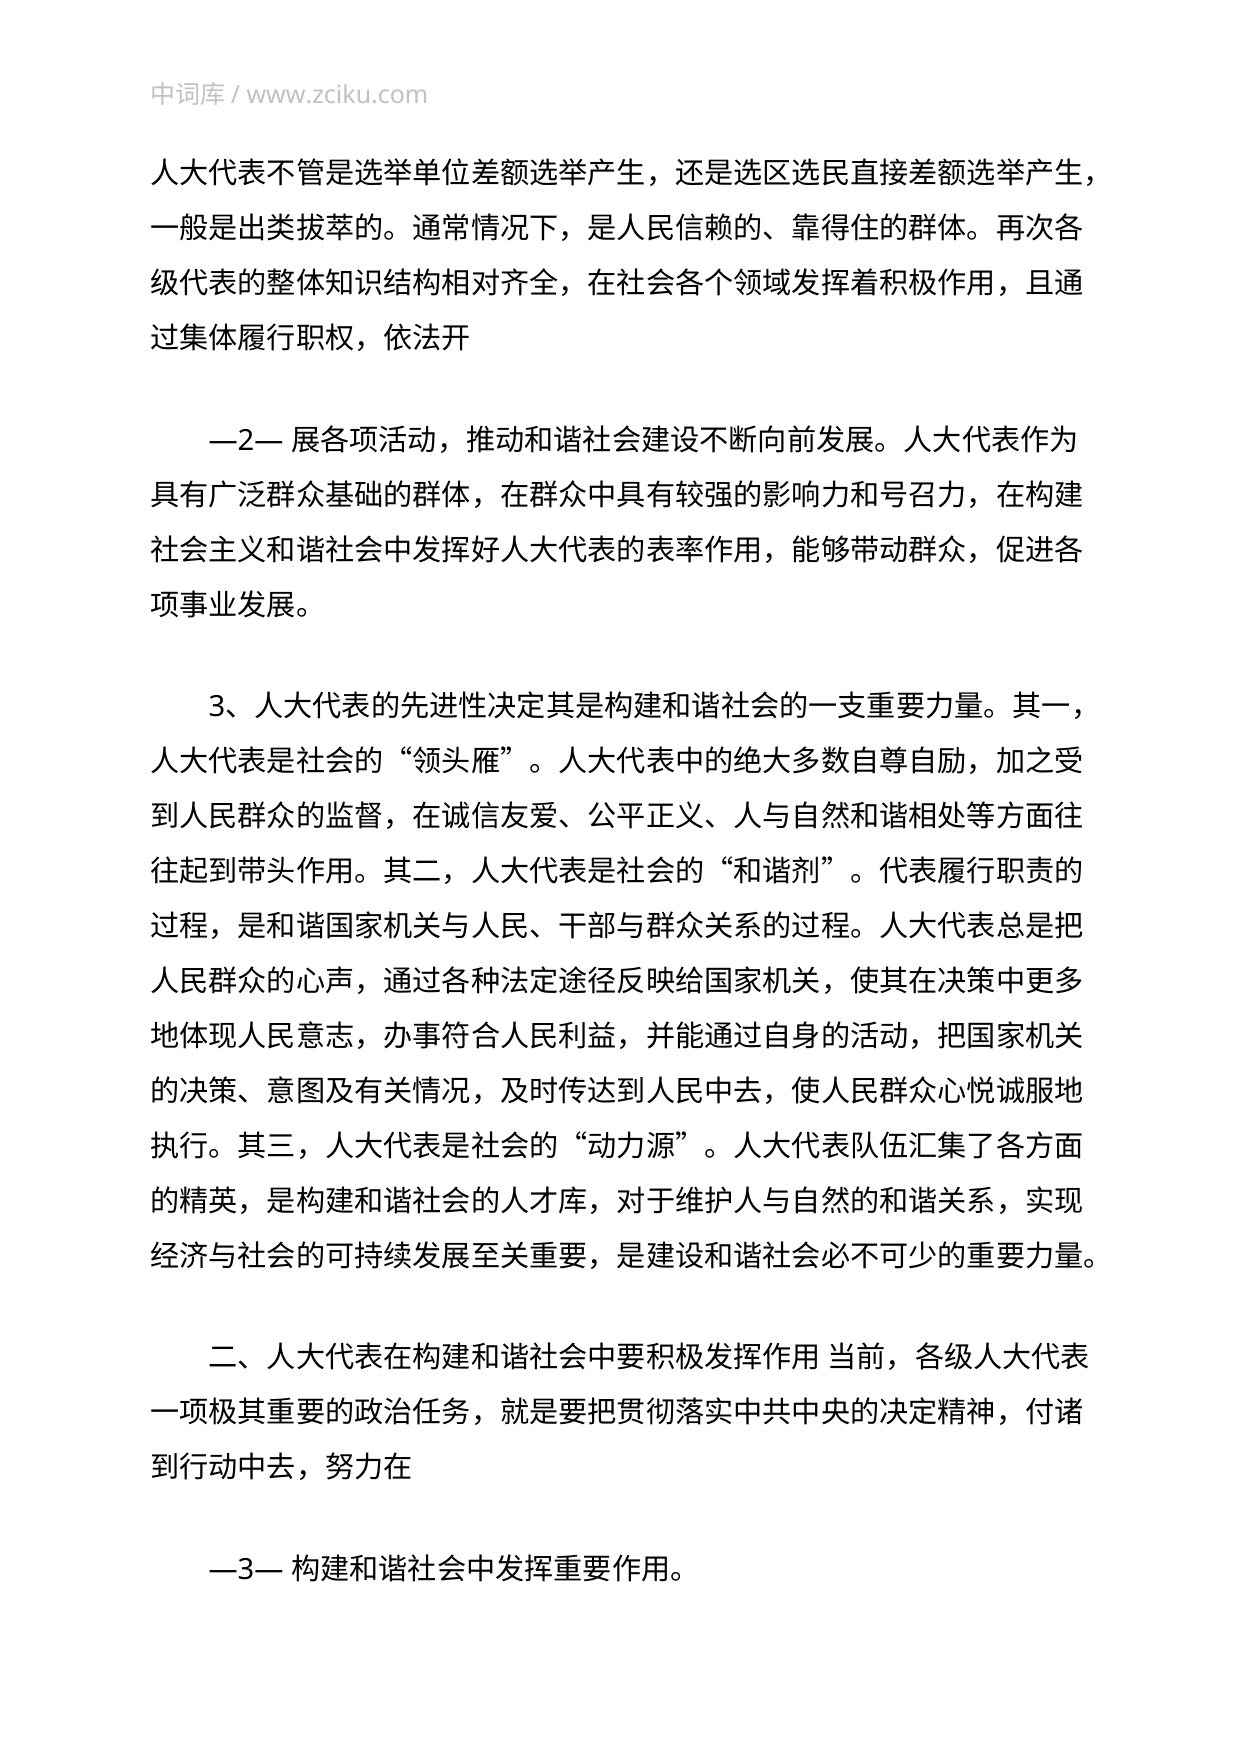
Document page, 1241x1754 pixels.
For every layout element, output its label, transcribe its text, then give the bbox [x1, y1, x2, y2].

text 3、人大代表的先进性决定其是构建和谐社会的一支重要力量。其一，人大代表是社会的“领头雁”。人大代表中的绝大多数自尊自励，加之受到人民群众的监督，在诚信友爱、公平正义、人与自然和谐相处等方面往往起到带头作用。其二，人大代表是社会的“和谐剂”。代表履行职责的过程，是和谐国家机关与人民、干部与群众关系的过程。人大代表总是把人民群众的心声，通过各种法定途径反映给国家机关，使其在决策中更多地体现人民意志，办事符合人民利益，并能通过自身的活动，把国家机关的决策、意图及有关情况，及时传达到人民中去，使人民群众心悦诚服地执行。其三，人大代表是社会的“动力源”。人大代表队伍汇集了各方面的精英，是构建和谐社会的人才库，对于维护人与自然的和谐关系，实现经济与社会的可持续发展至关重要，是建设和谐社会必不可少的重要力量。 [150, 683, 1090, 1274]
text —2— 展各项活动，推动和谐社会建设不断向前发展。人大代表作为具有广泛群众基础的群体，在群众中具有较强的影响力和号召力，在构建社会主义和谐社会中发挥好人大代表的表率作用，能够带动群众，促进各项事业发展。 [150, 416, 1090, 623]
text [150, 150, 1090, 357]
text —3— 构建和谐社会中发挥重要作用。 [150, 1545, 1090, 1588]
text 二、人大代表在构建和谐社会中要积极发挥作用 当前，各级人大代表一项极其重要的政治任务，就是要把贯彻落实中共中央的决定精神，付诸到行动中去，努力在 [150, 1334, 1090, 1486]
